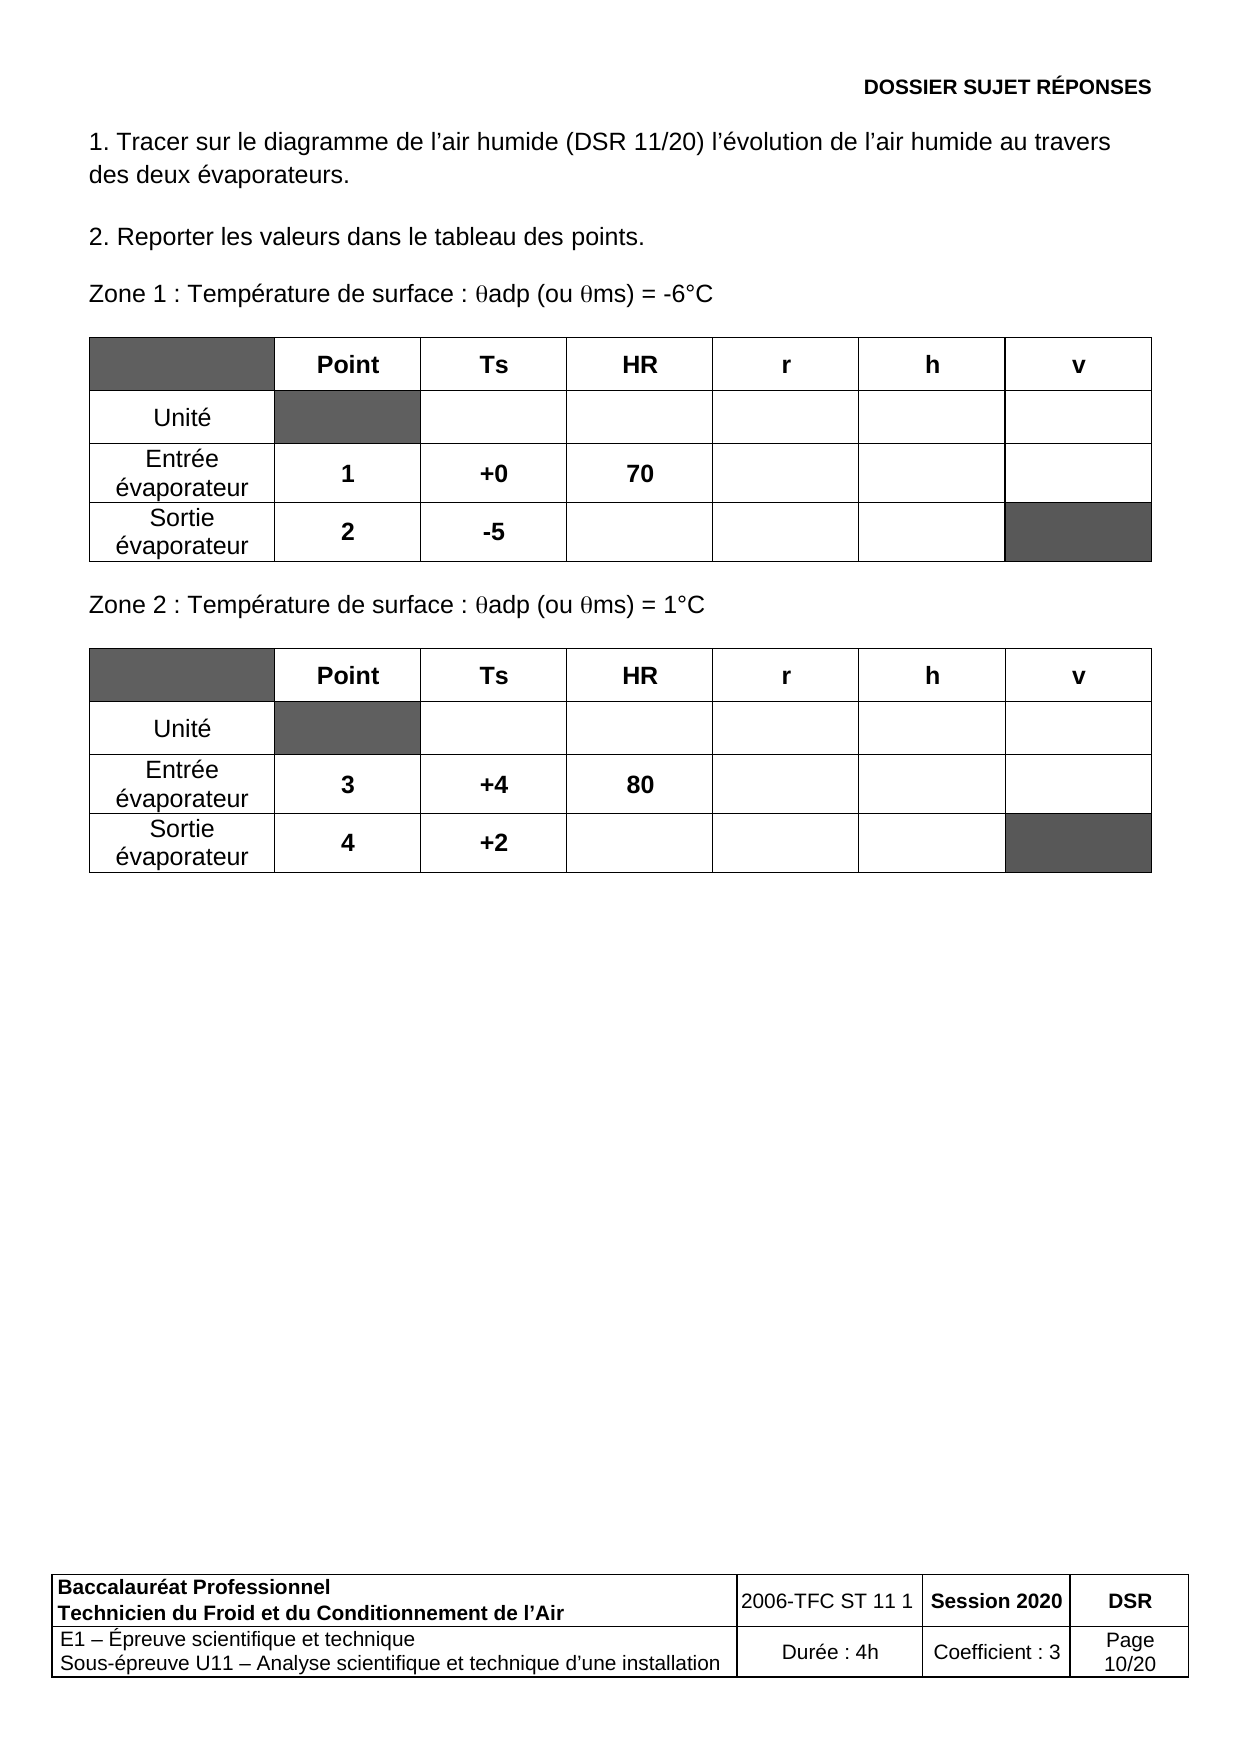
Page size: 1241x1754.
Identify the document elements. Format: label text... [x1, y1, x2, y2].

table_cell [859, 444, 1004, 502]
table_cell [1006, 391, 1151, 443]
table_cell [567, 814, 712, 872]
table_cell Durée : 4h [738, 1627, 922, 1676]
table_cell [421, 702, 566, 754]
table_cell [713, 702, 858, 754]
table_header Point [275, 649, 420, 701]
table_header [90, 649, 274, 701]
table_cell [275, 702, 420, 754]
text Zone 2 : Température de surface : adp (ou ms) = 1°C [89, 590, 1201, 619]
table_cell +0 [421, 444, 566, 502]
table_cell [859, 391, 1004, 443]
table_cell [859, 755, 1005, 813]
table_cell [567, 702, 712, 754]
table_header Ts [421, 338, 566, 390]
list Reporter les valeurs dans le tableau des points. [89, 222, 1201, 250]
table_header Baccalauréat Professionnel Technicien du Froid et du Conditionnement de l’Air [53, 1575, 736, 1626]
table_header HR [567, 338, 712, 390]
table_cell Entrée évaporateur [90, 755, 274, 813]
table_cell Sortie évaporateur [90, 503, 274, 561]
table_cell [859, 503, 1004, 561]
table_header DSR [1071, 1575, 1188, 1626]
table_cell Unité [90, 391, 274, 443]
table_cell [1006, 444, 1151, 502]
table_cell [713, 755, 858, 813]
table_cell [1006, 702, 1151, 754]
table_cell [567, 391, 712, 443]
table_header HR [567, 649, 712, 701]
table_header 2006-TFC ST 11 1 [738, 1575, 922, 1626]
table_cell [713, 814, 858, 872]
table_cell 4 [275, 814, 420, 872]
table_header h [859, 338, 1004, 390]
table_header Session 2020 [923, 1575, 1069, 1626]
table_cell +4 [421, 755, 566, 813]
text Zone 1 : Température de surface : adp (ou ms) = -6°C [89, 279, 1201, 308]
table_cell +2 [421, 814, 566, 872]
table_cell [421, 391, 566, 443]
table_cell Coefficient : 3 [923, 1627, 1069, 1676]
table_header h [859, 649, 1005, 701]
table_cell [713, 391, 858, 443]
table_cell [713, 444, 858, 502]
table_cell [859, 814, 1005, 872]
table_header v [1006, 649, 1151, 701]
table_header Point [275, 338, 420, 390]
table_cell 70 [567, 444, 712, 502]
table_cell Page 10/20 [1071, 1627, 1188, 1676]
table_cell [1006, 755, 1151, 813]
table_cell [275, 391, 420, 443]
table_cell [1006, 503, 1151, 561]
list Tracer sur le diagramme de l’air humide (DSR 11/20) l’évolution de l’air humide au travers des deux évaporateurs. [89, 127, 1153, 188]
table_cell [713, 503, 858, 561]
table_cell 80 [567, 755, 712, 813]
table_header Ts [421, 649, 566, 701]
table_cell Entrée évaporateur [90, 444, 274, 502]
table_header r [713, 338, 858, 390]
table_header r [713, 649, 858, 701]
table_header [90, 338, 274, 390]
table_cell -5 [421, 503, 566, 561]
table_header v [1006, 338, 1151, 390]
table_cell [859, 702, 1005, 754]
table_cell Unité [90, 702, 274, 754]
table_cell 3 [275, 755, 420, 813]
table_cell [567, 503, 712, 561]
table_cell E1 – Épreuve scientifique et technique Sous-épreuve U11 – Analyse scientifique et technique d’une installation [53, 1627, 736, 1676]
table_cell [1006, 814, 1151, 872]
table_cell 2 [275, 503, 420, 561]
table_cell Sortie évaporateur [90, 814, 274, 872]
table_cell 1 [275, 444, 420, 502]
